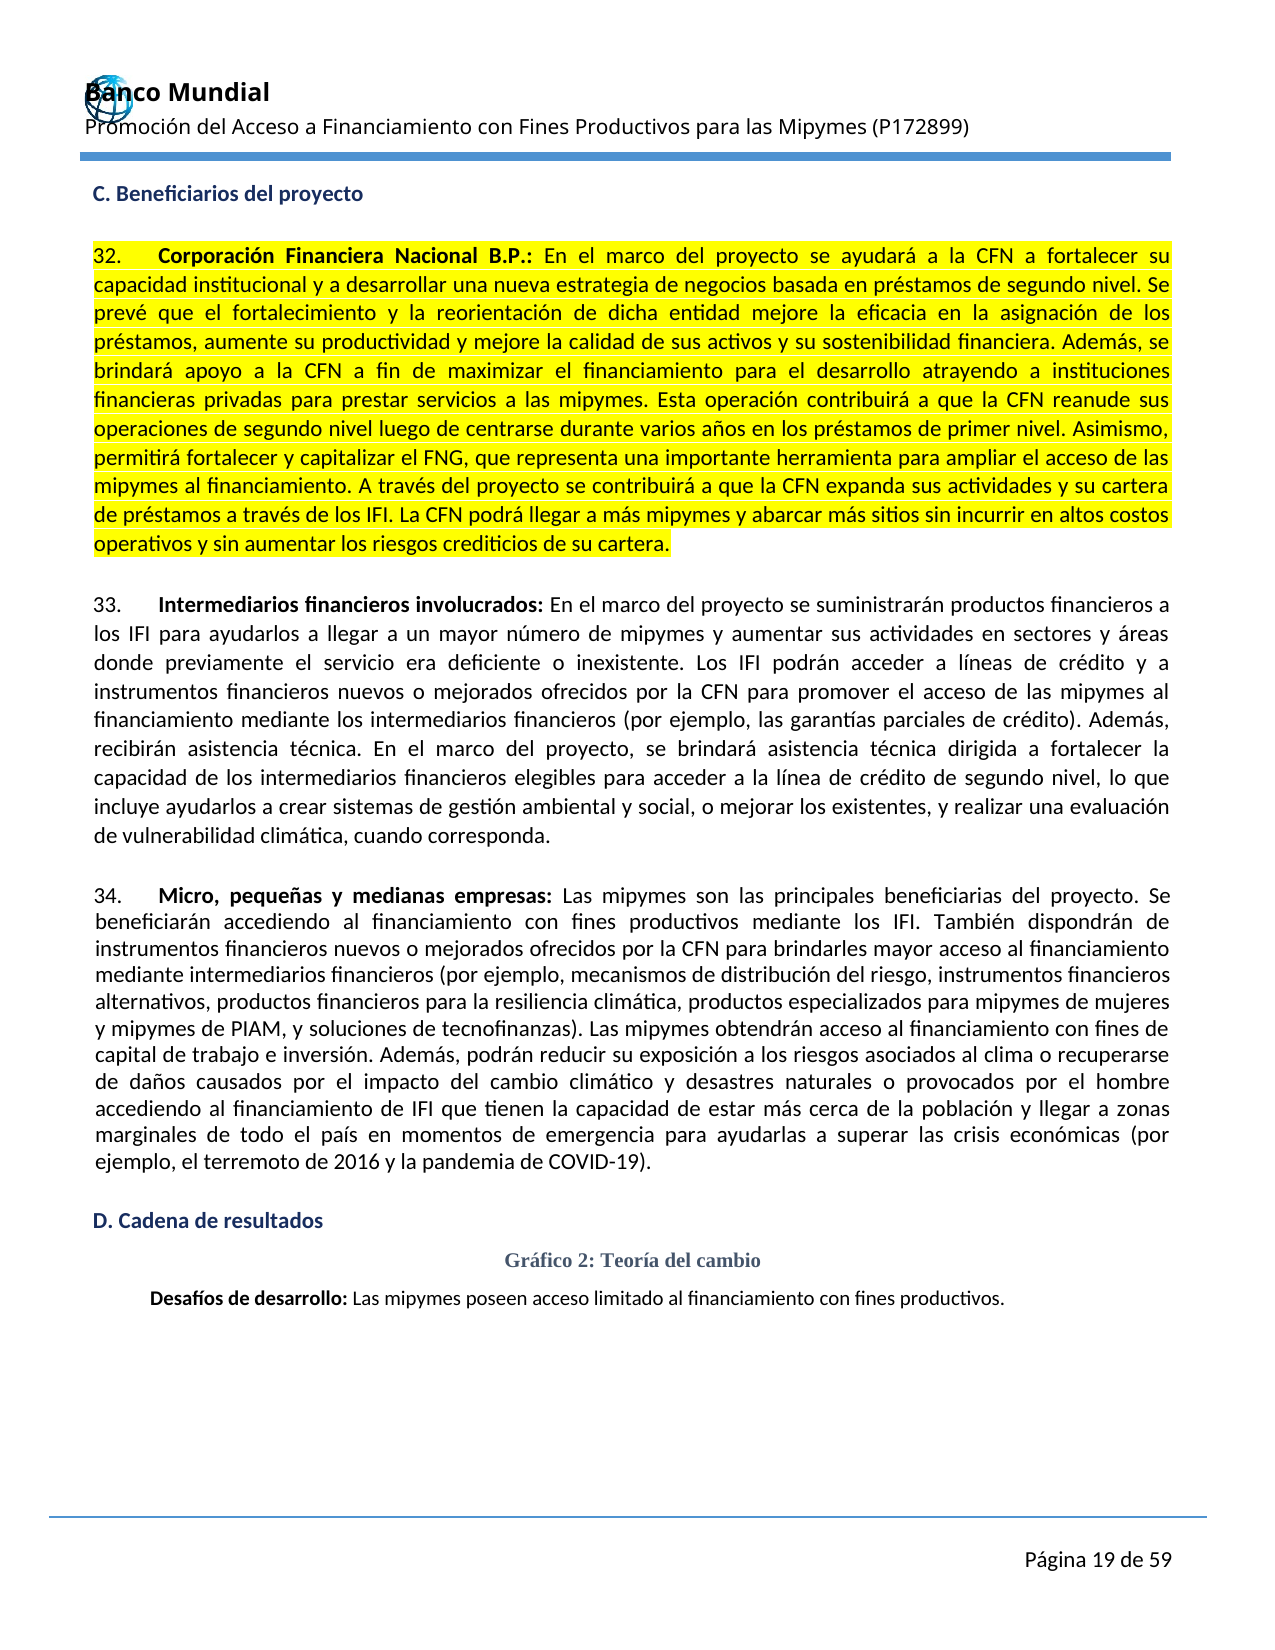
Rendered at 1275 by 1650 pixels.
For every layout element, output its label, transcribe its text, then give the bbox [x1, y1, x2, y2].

picture [84, 75, 133, 123]
subtitle C. Beneficiarios del proyecto [93, 172, 1172, 207]
list Micro, pequeñas y medianas empresas: Las mipymes son las principales beneficiarias del proyecto. Se beneficiarán accediendo al financiamiento con fines productivos mediante los IFI. También dispondrán de instrumentos financieros nuevos o mejorados ofrecidos por la CFN para brindarles mayor acceso al financiamiento mediante intermediarios financieros (por ejemplo, mecanismos de distribución del riesgo, instrumentos financieros alternativos, productos financieros para la resiliencia climática, productos especializados para mipymes de mujeres y mipymes de PIAM, y soluciones de tecnofinanzas). Las mipymes obtendrán acceso al financiamiento con fines de capital de trabajo e inversión. Además, podrán reducir su exposición a los riesgos asociados al clima o recuperarse de daños causados por el impacto del cambio climático y desastres naturales o provocados por el hombre accediendo al financiamiento de IFI que tienen la capacidad de estar más cerca de la población y llegar a zonas marginales de todo el país en momentos de emergencia para ayudarlas a superar las crisis económicas (por ejemplo, el terremoto de 2016 y la pandemia de COVID-19). [93, 882, 1172, 1175]
text Desafíos de desarrollo: Las mipymes poseen acceso limitado al financiamiento con fines productivos. [150, 1285, 1172, 1310]
list Corporación Financiera Nacional B.P.: En el marco del proyecto se ayudará a la CFN a fortalecer su capacidad institucional y a desarrollar una nueva estrategia de negocios basada en préstamos de segundo nivel. Se prevé que el fortalecimiento y la reorientación de dicha entidad mejore la eficacia en la asignación de los préstamos, aumente su productividad y mejore la calidad de sus activos y su sostenibilidad financiera. Además, se brindará apoyo a la CFN a fin de maximizar el financiamiento para el desarrollo atrayendo a instituciones financieras privadas para prestar servicios a las mipymes. Esta operación contribuirá a que la CFN reanude sus operaciones de segundo nivel luego de centrarse durante varios años en los préstamos de primer nivel. Asimismo, permitirá fortalecer y capitalizar el FNG, que representa una importante herramienta para ampliar el acceso de las mipymes al financiamiento. A través del proyecto se contribuirá a que la CFN expanda sus actividades y su cartera de préstamos a través de los IFI. La CFN podrá llegar a más mipymes y abarcar más sitios sin incurrir en altos costos operativos y sin aumentar los riesgos crediticios de su cartera. [93, 397, 1172, 557]
text Gráfico 2: Teoría del cambio [93, 1248, 1172, 1272]
list Intermediarios financieros involucrados: En el marco del proyecto se suministrarán productos financieros a los IFI para ayudarlos a llegar a un mayor número de mipymes y aumentar sus actividades en sectores y áreas donde previamente el servicio era deficiente o inexistente. Los IFI podrán acceder a líneas de crédito y a instrumentos financieros nuevos o mejorados ofrecidos por la CFN para promover el acceso de las mipymes al financiamiento mediante los intermediarios financieros (por ejemplo, las garantías parciales de crédito). Además, recibirán asistencia técnica. En el marco del proyecto, se brindará asistencia técnica dirigida a fortalecer la capacidad de los intermediarios financieros elegibles para acceder a la línea de crédito de segundo nivel, lo que incluye ayudarlos a crear sistemas de gestión ambiental y social, o mejorar los existentes, y realizar una evaluación de vulnerabilidad climática, cuando corresponda. [93, 590, 1172, 849]
subtitle D. Cadena de resultados [93, 1206, 1172, 1234]
